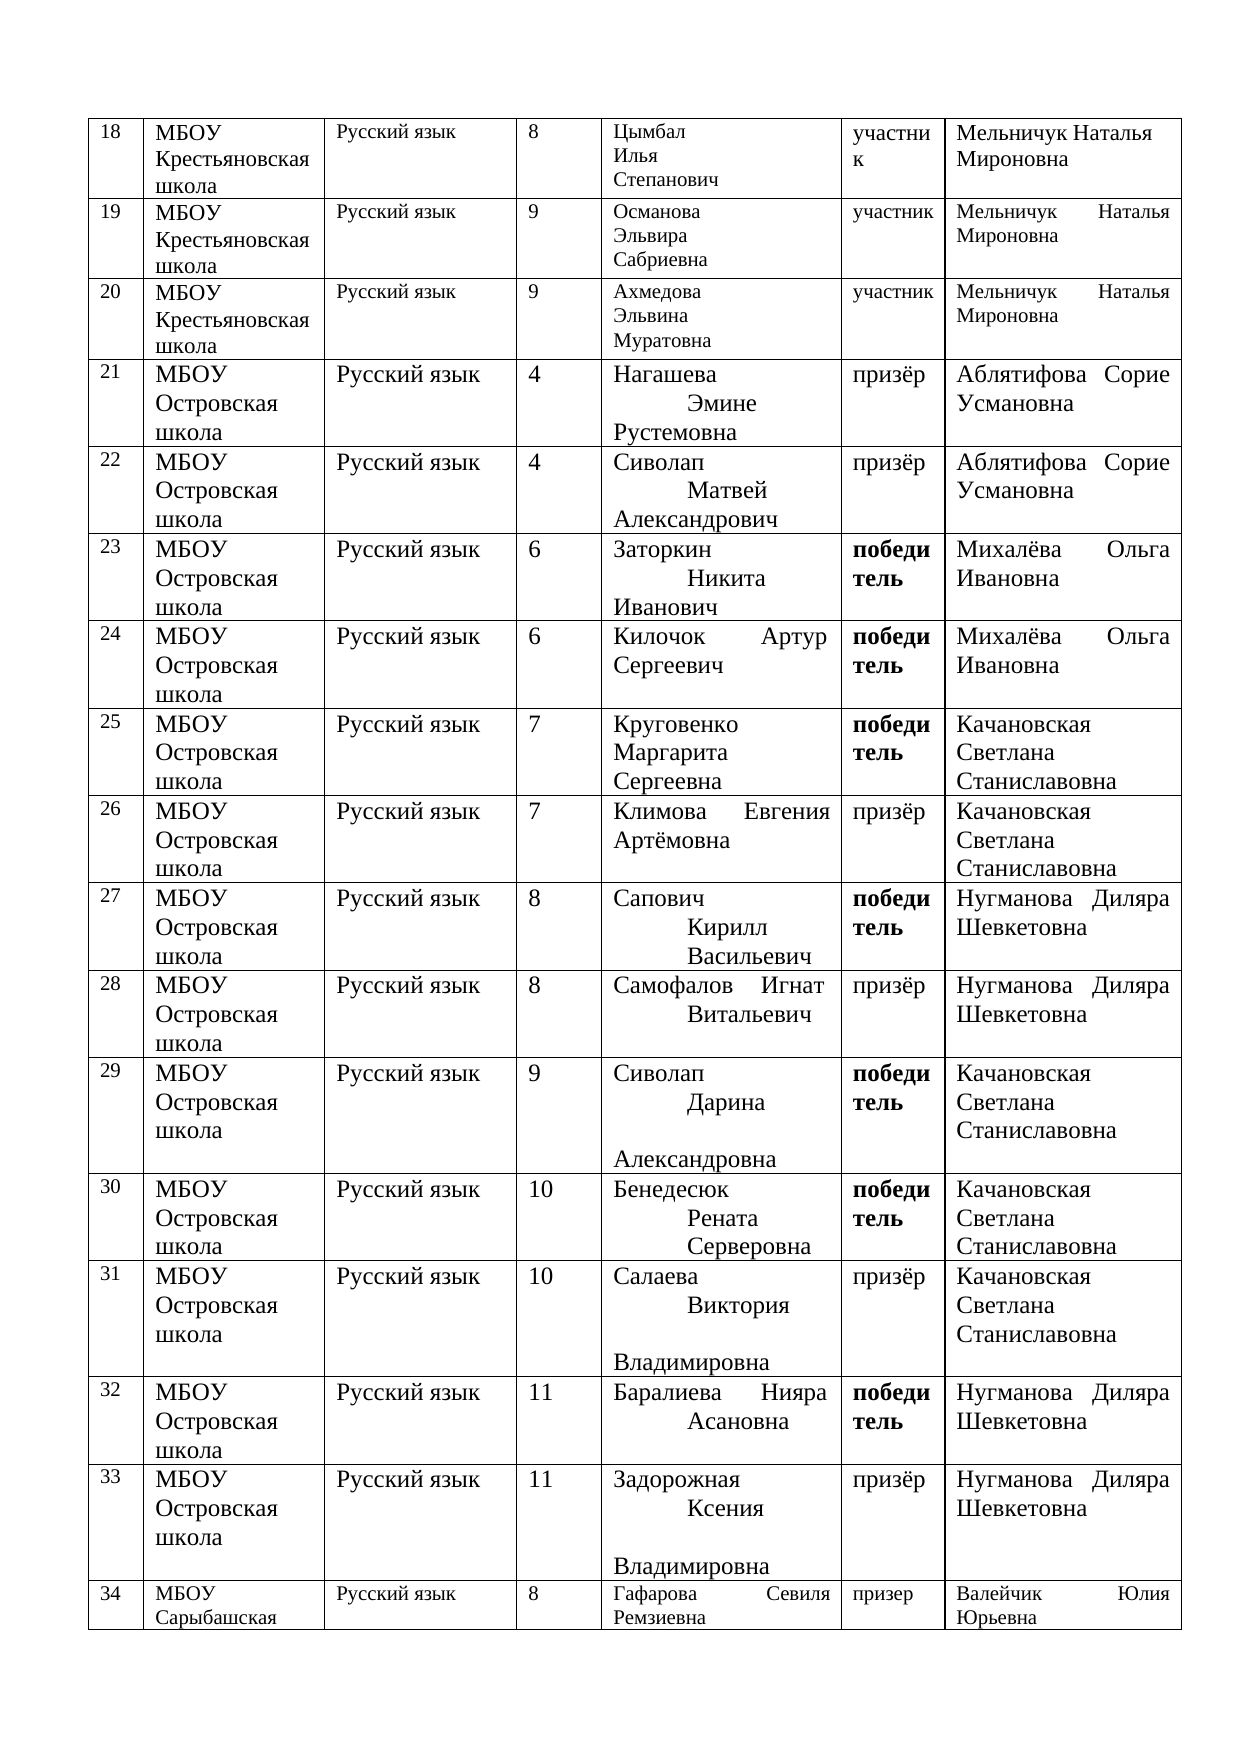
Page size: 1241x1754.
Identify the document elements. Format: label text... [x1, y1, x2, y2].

table_cell призёр [842, 971, 944, 1057]
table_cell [144, 119, 324, 198]
table_cell 9 [517, 1058, 601, 1173]
table_cell Качановская Светлана Станиславовна [946, 709, 1181, 795]
table_cell 29 [89, 1058, 143, 1173]
table_cell Сиволап Матвей Александрович [602, 447, 841, 533]
table_cell 8 [517, 971, 601, 1057]
table_cell Русский язык [325, 709, 516, 795]
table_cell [946, 119, 1181, 198]
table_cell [602, 1581, 841, 1629]
table_cell Качановская Светлана Станиславовна [946, 1058, 1181, 1173]
table_cell 20 [89, 279, 143, 358]
table_cell Качановская Светлана Станиславовна [946, 796, 1181, 882]
table_cell Аблятифова Сорие Усмановна [946, 447, 1181, 533]
table_cell 8 [517, 1581, 601, 1629]
table_cell Цымбал Илья Степанович [602, 119, 841, 198]
table_cell МБОУ Островская школа [144, 534, 324, 620]
table_cell Русский язык [325, 1377, 516, 1463]
table_cell победитель [842, 883, 944, 969]
table_cell 4 [517, 447, 601, 533]
table_cell МБОУ Островская школа [144, 1174, 324, 1260]
table_cell призёр [842, 360, 944, 446]
table_cell победитель [842, 534, 944, 620]
table_cell 33 [89, 1465, 143, 1579]
table_cell Русский язык [325, 1174, 516, 1260]
table_cell 31 [89, 1261, 143, 1376]
table_cell МБОУ Крестьяновская школа [144, 279, 324, 358]
table_cell 19 [89, 199, 143, 278]
table_cell Русский язык [325, 1058, 516, 1173]
table_cell Самофалов Игнат Витальевич [602, 971, 841, 1057]
table_cell Нугманова Диляра Шевкетовна [946, 1377, 1181, 1463]
table_cell призер [842, 1581, 944, 1629]
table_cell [946, 1581, 1181, 1629]
table_cell Качановская Светлана Станиславовна [946, 1174, 1181, 1260]
table_cell участник [842, 279, 944, 358]
table_cell Русский язык [325, 883, 516, 969]
table_cell 6 [517, 621, 601, 708]
table_cell Русский язык [325, 447, 516, 533]
table_cell 23 [89, 534, 143, 620]
table_cell Задорожная Ксения Владимировна [602, 1465, 841, 1579]
table_cell Нугманова Диляра Шевкетовна [946, 1465, 1181, 1579]
table_cell МБОУ Островская школа [144, 1377, 324, 1463]
table_cell 9 [517, 279, 601, 358]
table_cell Русский язык [325, 360, 516, 446]
table_cell МБОУ Островская школа [144, 971, 324, 1057]
table_cell призёр [842, 1465, 944, 1579]
table_cell победитель [842, 709, 944, 795]
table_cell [144, 1581, 324, 1629]
table_cell МБОУ Островская школа [144, 883, 324, 969]
table_cell победитель [842, 1377, 944, 1463]
table_cell Русский язык [325, 796, 516, 882]
table_cell МБОУ Островская школа [144, 796, 324, 882]
table_cell 7 [517, 709, 601, 795]
table_cell Нагашева Эмине Рустемовна [602, 360, 841, 446]
table_cell победитель [842, 1058, 944, 1173]
table_cell 32 [89, 1377, 143, 1463]
table_cell Русский язык [325, 971, 516, 1057]
table_cell МБОУ Островская школа [144, 1465, 324, 1579]
table_cell 11 [517, 1465, 601, 1579]
table_cell 8 [517, 119, 601, 198]
table_cell 28 [89, 971, 143, 1057]
table_cell Качановская Светлана Станиславовна [946, 1261, 1181, 1376]
table_cell 6 [517, 534, 601, 620]
table_cell 18 [89, 119, 143, 198]
table_cell Русский язык [325, 1465, 516, 1579]
table_cell Русский язык [325, 199, 516, 278]
table_cell МБОУ Островская школа [144, 1058, 324, 1173]
table_cell Климова Евгения Артёмовна [602, 796, 841, 882]
table_cell МБОУ Островская школа [144, 1261, 324, 1376]
table_cell Салаева Виктория Владимировна [602, 1261, 841, 1376]
table_cell победитель [842, 1174, 944, 1260]
table_cell 4 [517, 360, 601, 446]
table_cell 25 [89, 709, 143, 795]
table_cell Русский язык [325, 1581, 516, 1629]
table_cell 10 [517, 1174, 601, 1260]
table_cell Русский язык [325, 621, 516, 708]
table_cell Аблятифова Сорие Усмановна [946, 360, 1181, 446]
table_cell Сапович Кирилл Васильевич [602, 883, 841, 969]
table_cell призёр [842, 447, 944, 533]
table_cell 10 [517, 1261, 601, 1376]
table_cell 8 [517, 883, 601, 969]
table_cell Османова Эльвира Сабриевна [602, 199, 841, 278]
table_cell 11 [517, 1377, 601, 1463]
table_cell 7 [517, 796, 601, 882]
table_cell участник [842, 119, 944, 198]
table_cell 21 [89, 360, 143, 446]
table_cell МБОУ Крестьяновская школа [144, 199, 324, 278]
table_cell Михалёва Ольга Ивановна [946, 534, 1181, 620]
table_cell 9 [517, 199, 601, 278]
table_cell Круговенко Маргарита Сергеевна [602, 709, 841, 795]
table_cell Русский язык [325, 279, 516, 358]
table_cell МБОУ Островская школа [144, 709, 324, 795]
table_cell Килочок Артур Сергеевич [602, 621, 841, 708]
table_cell Заторкин Никита Иванович [602, 534, 841, 620]
table_cell Нугманова Диляра Шевкетовна [946, 883, 1181, 969]
table_cell Михалёва Ольга Ивановна [946, 621, 1181, 708]
table_cell Баралиева Нияра Асановна [602, 1377, 841, 1463]
table_cell Мельничук Наталья Мироновна [946, 199, 1181, 278]
table_cell призёр [842, 1261, 944, 1376]
table_cell 26 [89, 796, 143, 882]
table_cell 24 [89, 621, 143, 708]
table_cell Русский язык [325, 1261, 516, 1376]
table_cell призёр [842, 796, 944, 882]
table_cell МБОУ Островская школа [144, 621, 324, 708]
table_cell победитель [842, 621, 944, 708]
table_cell Бенедесюк Рената Серверовна [602, 1174, 841, 1260]
table_cell участник [842, 199, 944, 278]
table_cell Сиволап Дарина Александровна [602, 1058, 841, 1173]
table_cell Русский язык [325, 119, 516, 198]
table_cell 30 [89, 1174, 143, 1260]
table_cell Русский язык [325, 534, 516, 620]
table_cell 22 [89, 447, 143, 533]
table_cell МБОУ Островская школа [144, 360, 324, 446]
table_cell 34 [89, 1581, 143, 1629]
table_cell Ахмедова Эльвина Муратовна [602, 279, 841, 358]
table_cell Нугманова Диляра Шевкетовна [946, 971, 1181, 1057]
table_cell МБОУ Островская школа [144, 447, 324, 533]
table_cell 27 [89, 883, 143, 969]
table_cell Мельничук Наталья Мироновна [946, 279, 1181, 358]
